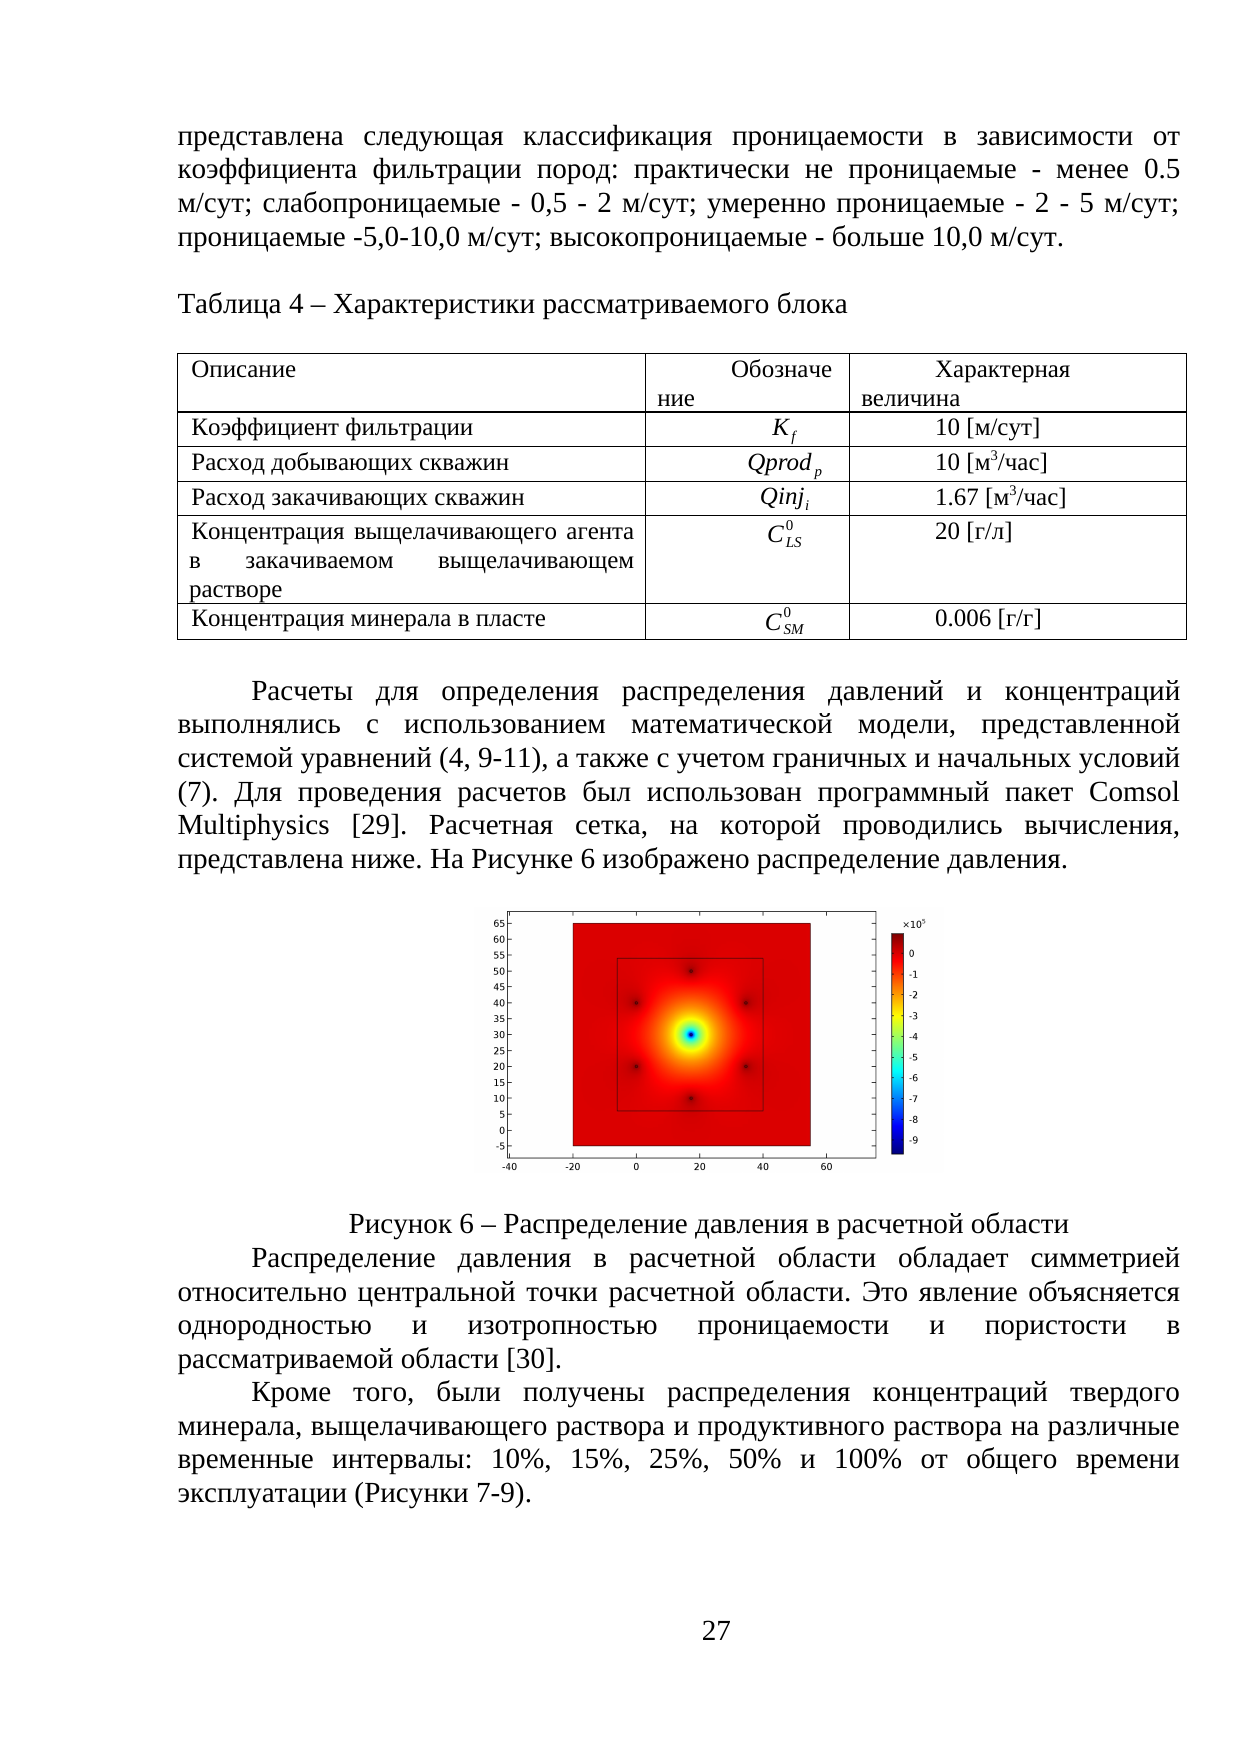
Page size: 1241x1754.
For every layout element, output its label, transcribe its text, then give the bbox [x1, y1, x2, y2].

table_header Описание [178, 354, 645, 411]
table_cell [646, 604, 849, 638]
table_cell Коэффициент фильтрации [178, 413, 645, 446]
table_cell Расход добывающих скважин [178, 447, 645, 481]
table_cell Концентрация выщелачивающего агента в закачиваемом выщелачивающем растворе [178, 516, 645, 602]
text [177, 118, 1181, 252]
table_cell [646, 413, 849, 446]
table_header Обозначение [646, 354, 849, 411]
table_cell [646, 482, 849, 515]
table_cell [646, 447, 849, 481]
table_cell 1.67 [м3/час] [850, 482, 1186, 515]
table_cell 10 [м3/час] [850, 447, 1186, 481]
table_cell Расход закачивающих скважин [178, 482, 645, 515]
table_cell 10 [м/сут] [850, 413, 1186, 446]
text Распределение давления в расчетной области обладает симметрией относительно центральной точки расчетной области. Это явление объясняется однородностью и изотропностью проницаемости и пористости в рассматриваемой области [30]. [177, 1240, 1181, 1374]
text Кроме того, были получены распределения концентраций твердого минерала, выщелачивающего раствора и продуктивного раствора на различные временные интервалы: 10%, 15%, 25%, 50% и 100% от общего времени эксплуатации (Рисунки 7-9). [177, 1374, 1181, 1508]
text Рисунок 6 – Распределение давления в расчетной области [177, 1207, 1181, 1240]
table_cell [646, 516, 849, 602]
table_cell 0.006 [г/г] [850, 604, 1186, 638]
table_header Характерная величина [850, 354, 1186, 411]
text Расчеты для определения распределения давлений и концентраций выполнялись с использованием математической модели, представленной системой уравнений (4, 9-11), а также с учетом граничных и начальных условий (7). Для проведения расчетов был использован программный пакет Comsol Multiphysics [29]. Расчетная сетка, на которой проводились вычисления, представлена ниже. На Рисунке 6 изображено распределение давления. [177, 673, 1181, 874]
text Таблица 4 – Характеристики рассматриваемого блока [177, 286, 1181, 319]
picture [473, 907, 944, 1173]
table_cell Концентрация минерала в пласте [178, 604, 645, 638]
table_cell 20 [г/л] [850, 516, 1186, 602]
